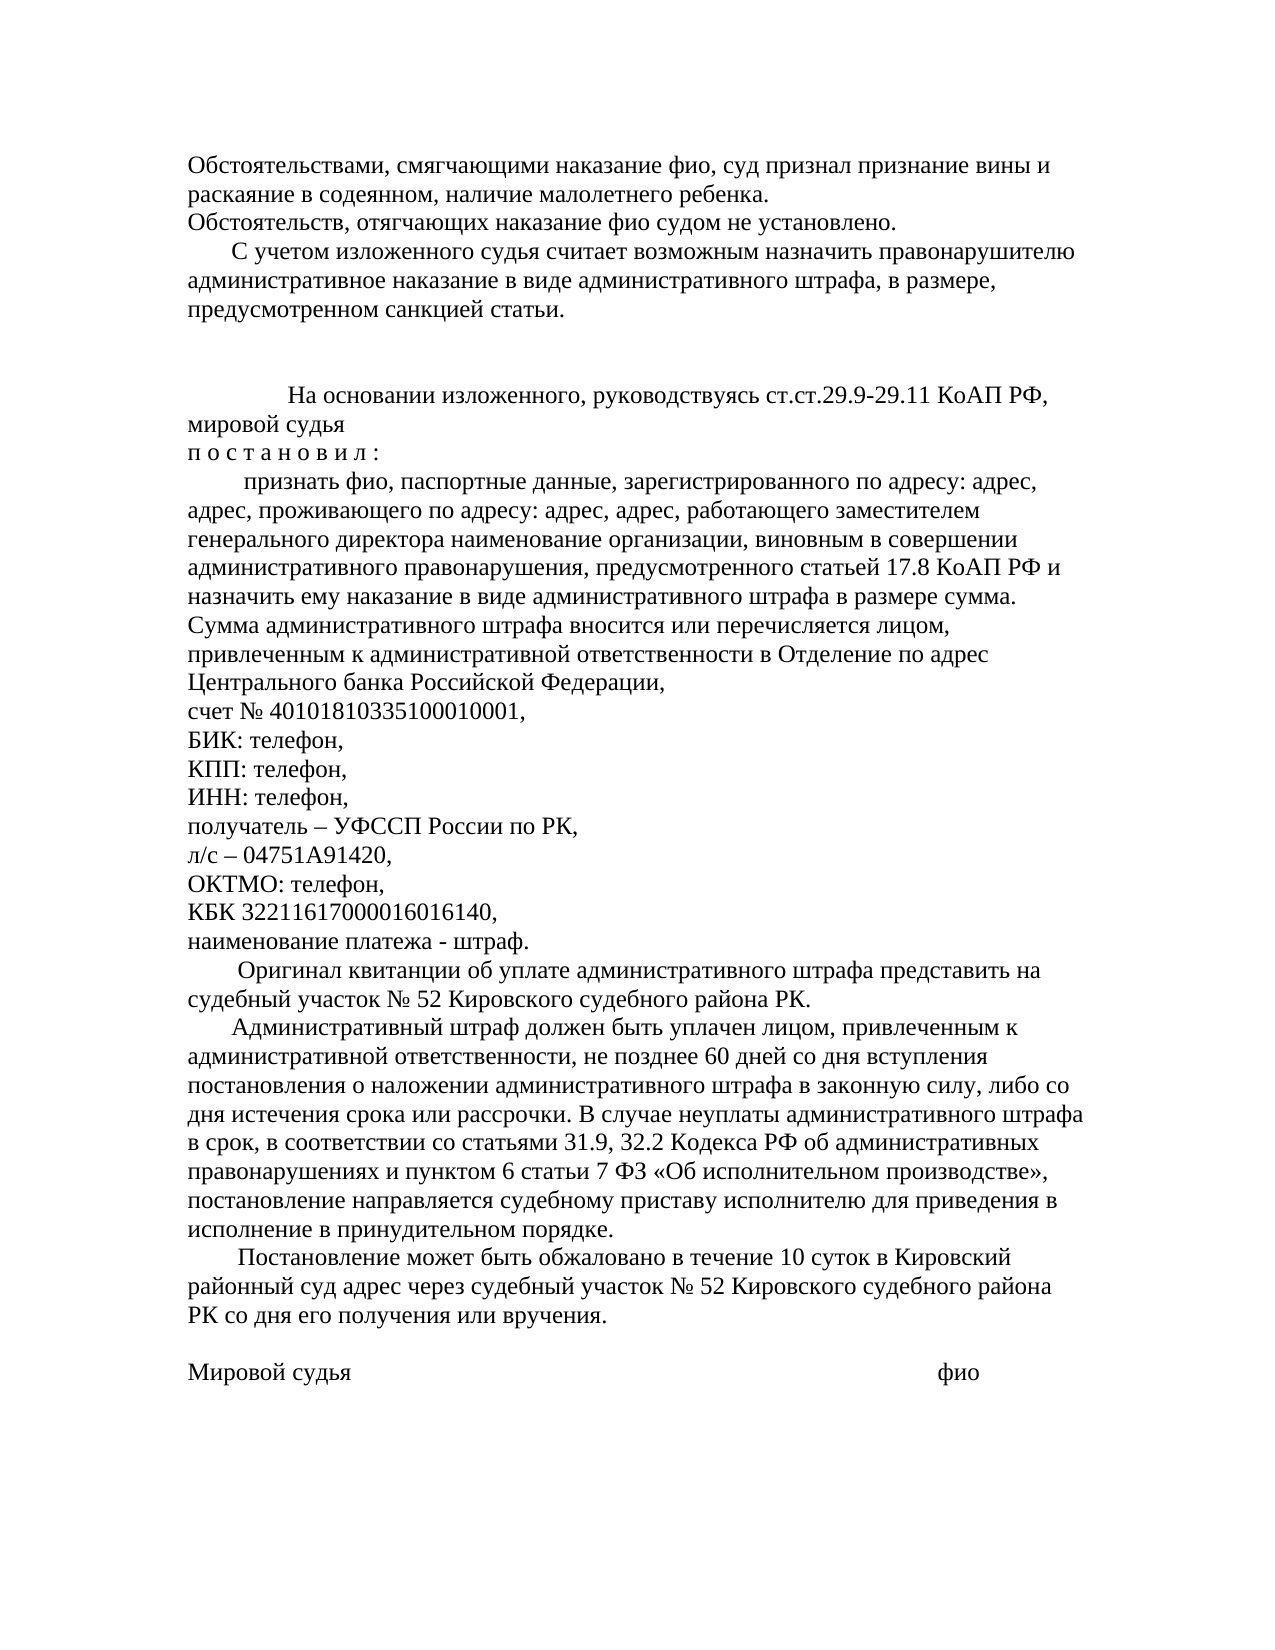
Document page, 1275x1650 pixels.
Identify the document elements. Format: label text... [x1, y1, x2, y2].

text Сумма административного штрафа вносится или перечисляется лицом, привлеченным к административной ответственности в Отделение по адрес Центрального банка Российской Федерации, [187, 610, 1087, 696]
text ИНН: телефон, [187, 782, 1087, 811]
text На основании изложенного, руководствуясь ст.ст.29.9-29.11 КоАП РФ, мировой судья [187, 380, 1087, 437]
text счет № 40101810335100010001, [187, 696, 1087, 725]
text Постановление может быть обжаловано в течение 10 суток в Кировский районный суд адрес через судебный участок № 52 Кировского судебного района РК со дня его получения или вручения. [187, 1242, 1087, 1329]
text КБК 32211617000016016140, [187, 897, 1087, 926]
text л/с – 04751А91420, [187, 840, 1087, 869]
text ОКТМО: телефон, [187, 869, 1087, 897]
text наименование платежа - штраф. [187, 926, 1087, 955]
text п о с т а н о в и л : [187, 437, 1087, 466]
text Обстоятельствами, смягчающими наказание фио, суд признал признание вины и раскаяние в содеянном, наличие малолетнего ребенка. [187, 150, 1087, 207]
text признать фио, паспортные данные, зарегистрированного по адресу: адрес, адрес, проживающего по адресу: адрес, адрес, работающего заместителем генерального директора наименование организации, виновным в совершении административного правонарушения, предусмотренного статьей 17.8 КоАП РФ и назначить ему наказание в виде административного штрафа в размере сумма. [187, 466, 1087, 610]
text БИК: телефон, [187, 725, 1087, 754]
text Оригинал квитанции об уплате административного штрафа представить на судебный участок № 52 Кировского судебного района РК. [187, 955, 1087, 1012]
text КПП: телефон, [187, 754, 1087, 782]
text Мировой судья фио [187, 1357, 1087, 1386]
text С учетом изложенного судья считает возможным назначить правонарушителю административное наказание в виде административного штрафа, в размере, предусмотренном санкцией статьи. [187, 236, 1087, 322]
text Административный штраф должен быть уплачен лицом, привлеченным к административной ответственности, не позднее 60 дней со дня вступления постановления о наложении административного штрафа в законную силу, либо со дня истечения срока или рассрочки. В случае неуплаты административного штрафа в срок, в соответствии со статьями 31.9, 32.2 Кодекса РФ об административных правонарушениях и пунктом 6 статьи 7 ФЗ «Об исполнительном производстве», постановление направляется судебному приставу исполнителю для приведения в исполнение в принудительном порядке. [187, 1012, 1087, 1242]
text получатель – УФССП России по РК, [187, 811, 1087, 840]
text Обстоятельств, отягчающих наказание фио судом не установлено. [187, 207, 1087, 236]
